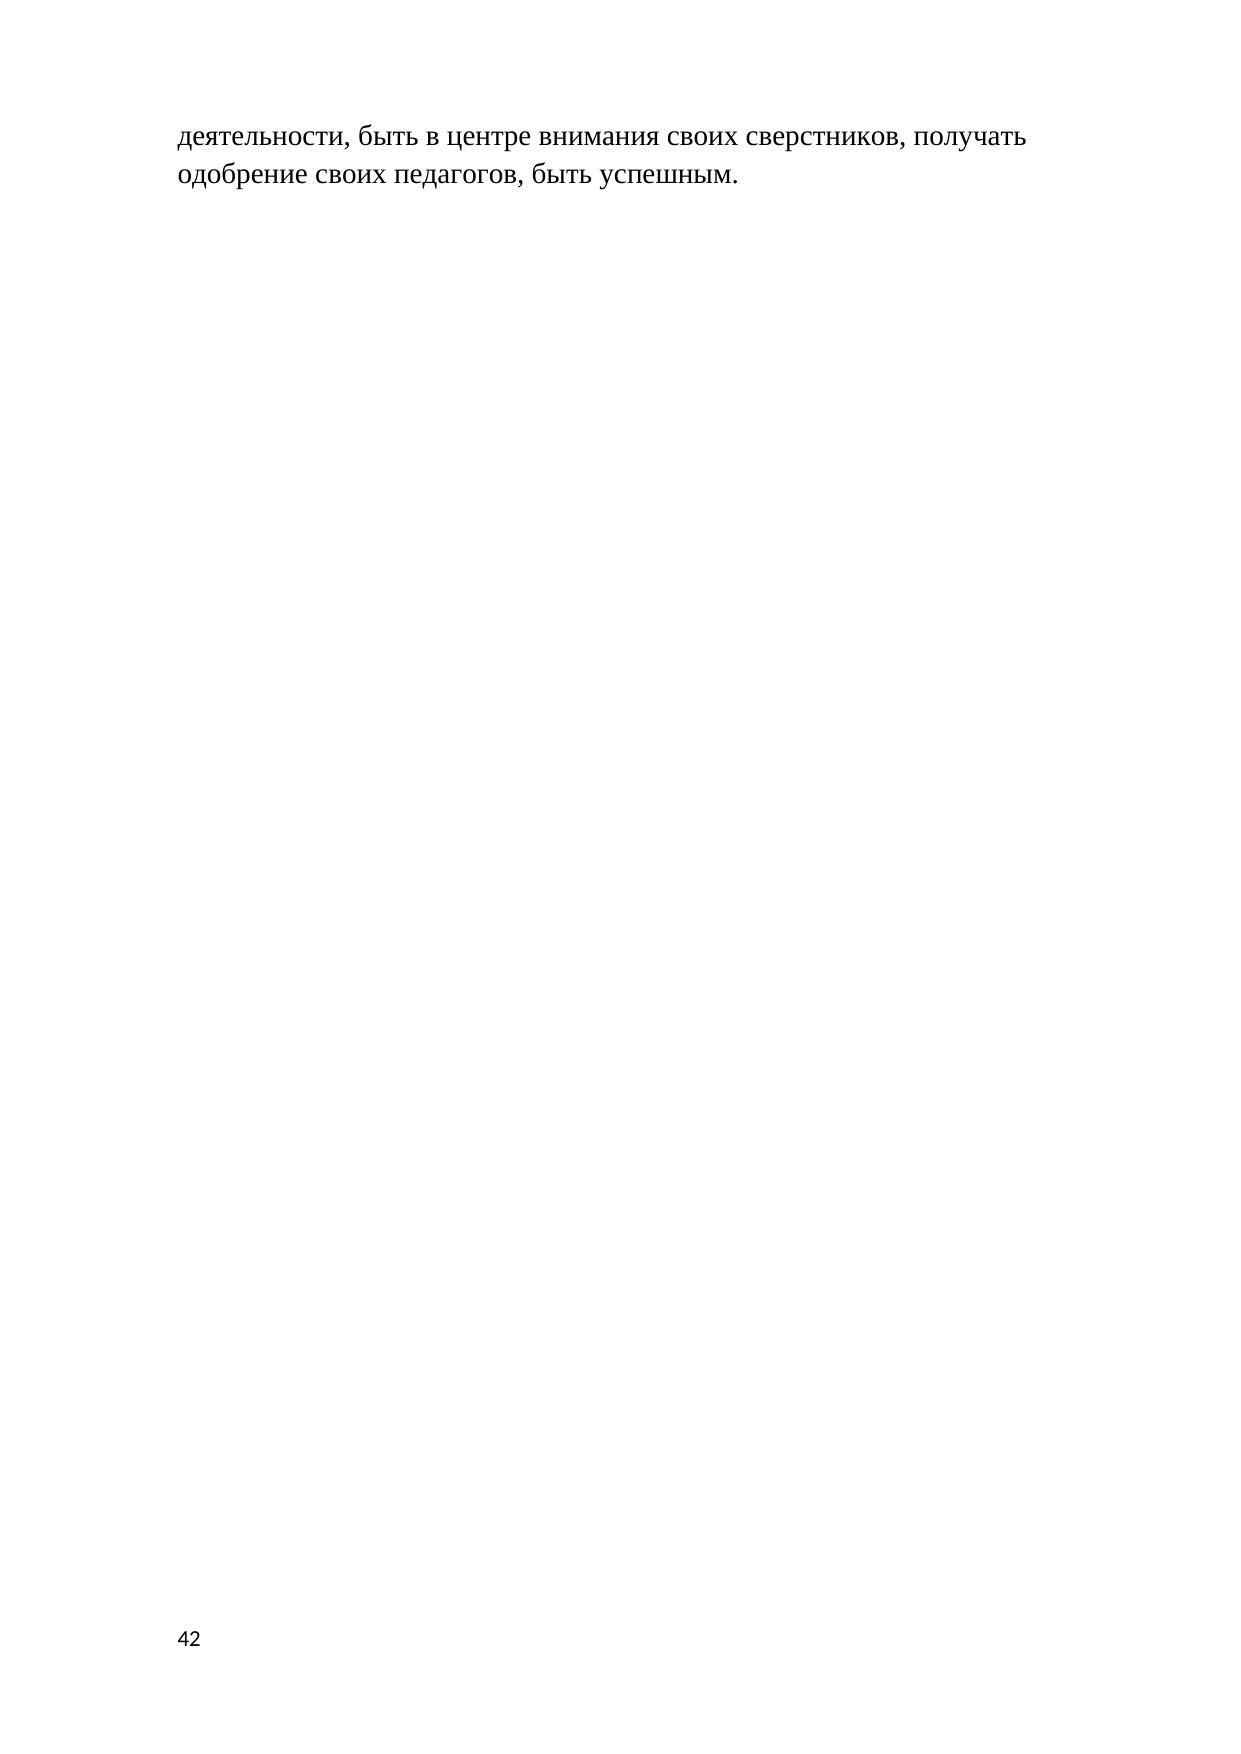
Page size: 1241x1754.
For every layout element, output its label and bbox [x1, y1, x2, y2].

text [177, 118, 1152, 190]
